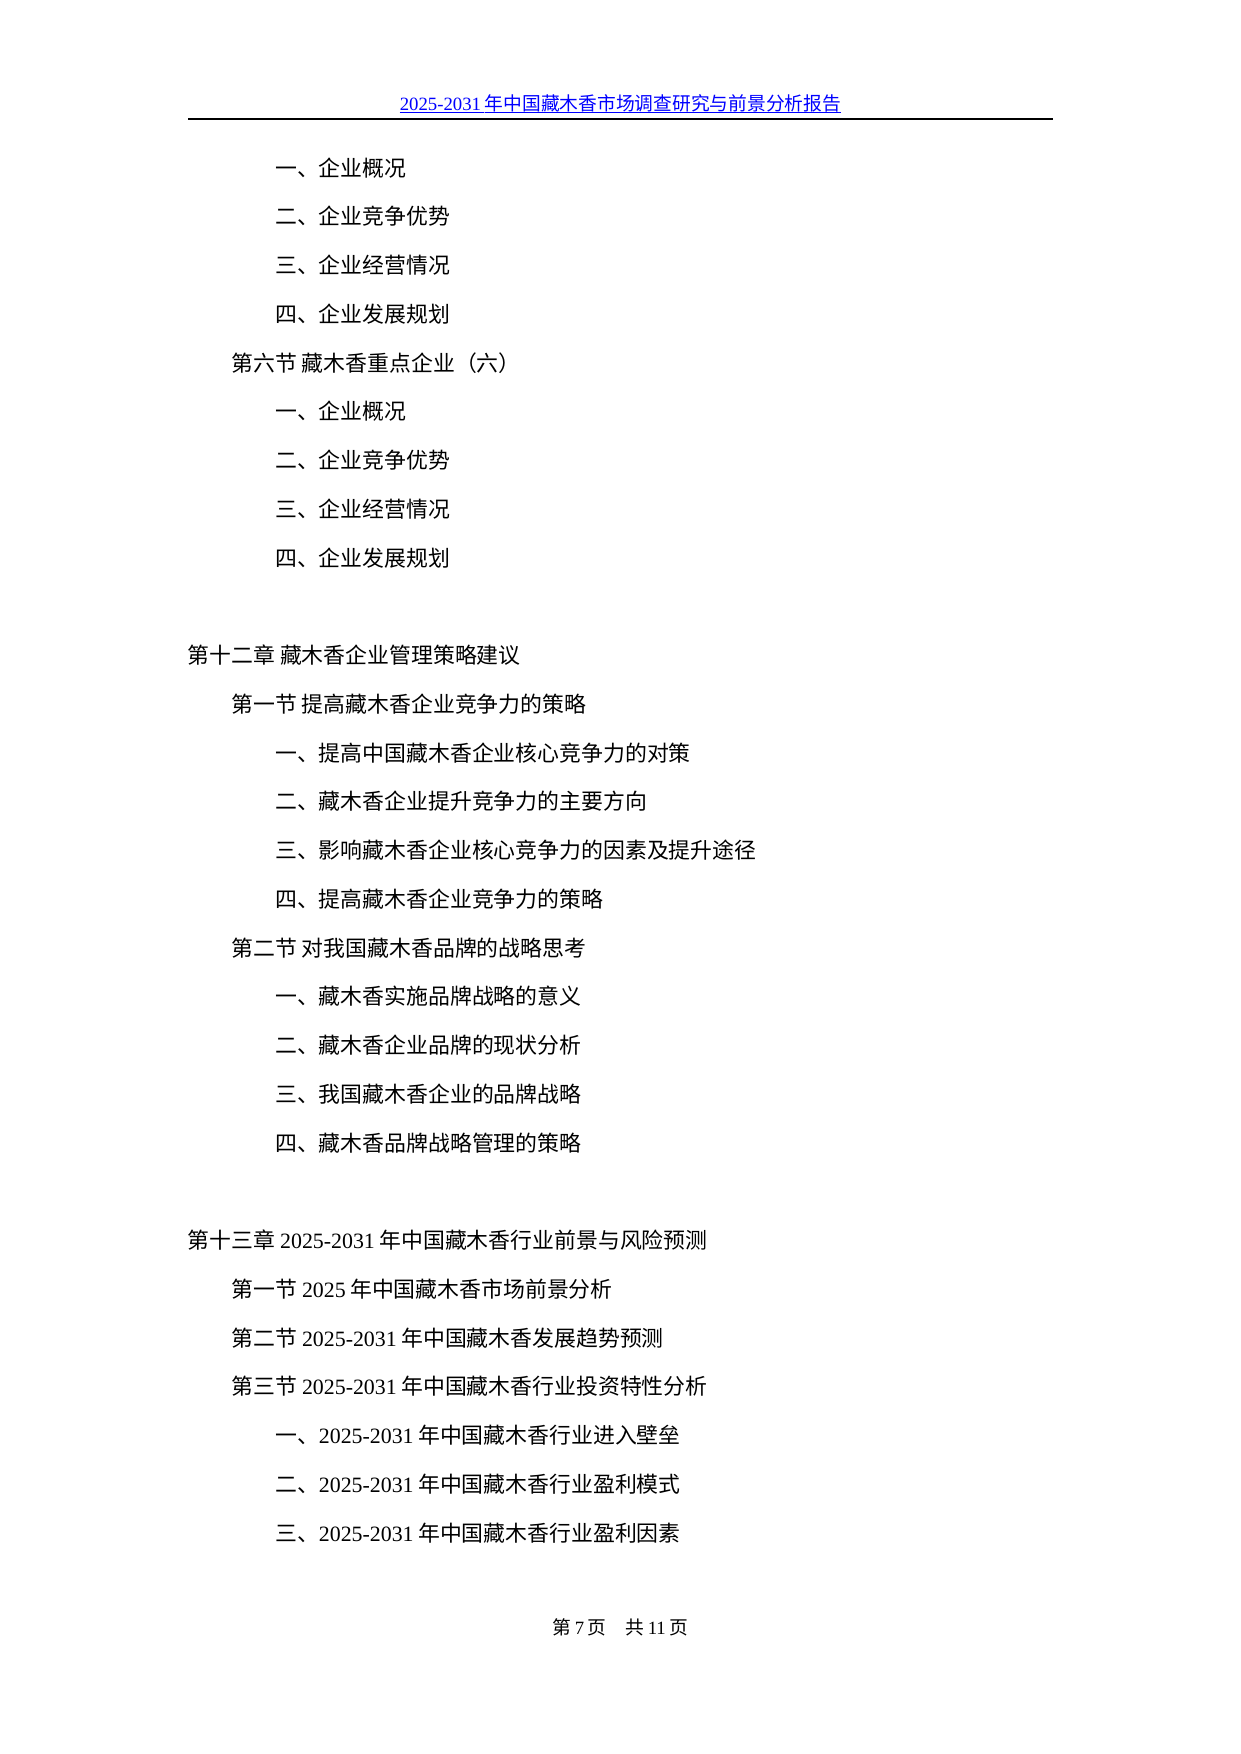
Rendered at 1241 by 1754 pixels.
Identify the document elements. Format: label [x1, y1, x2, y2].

text [187, 150, 1053, 1548]
